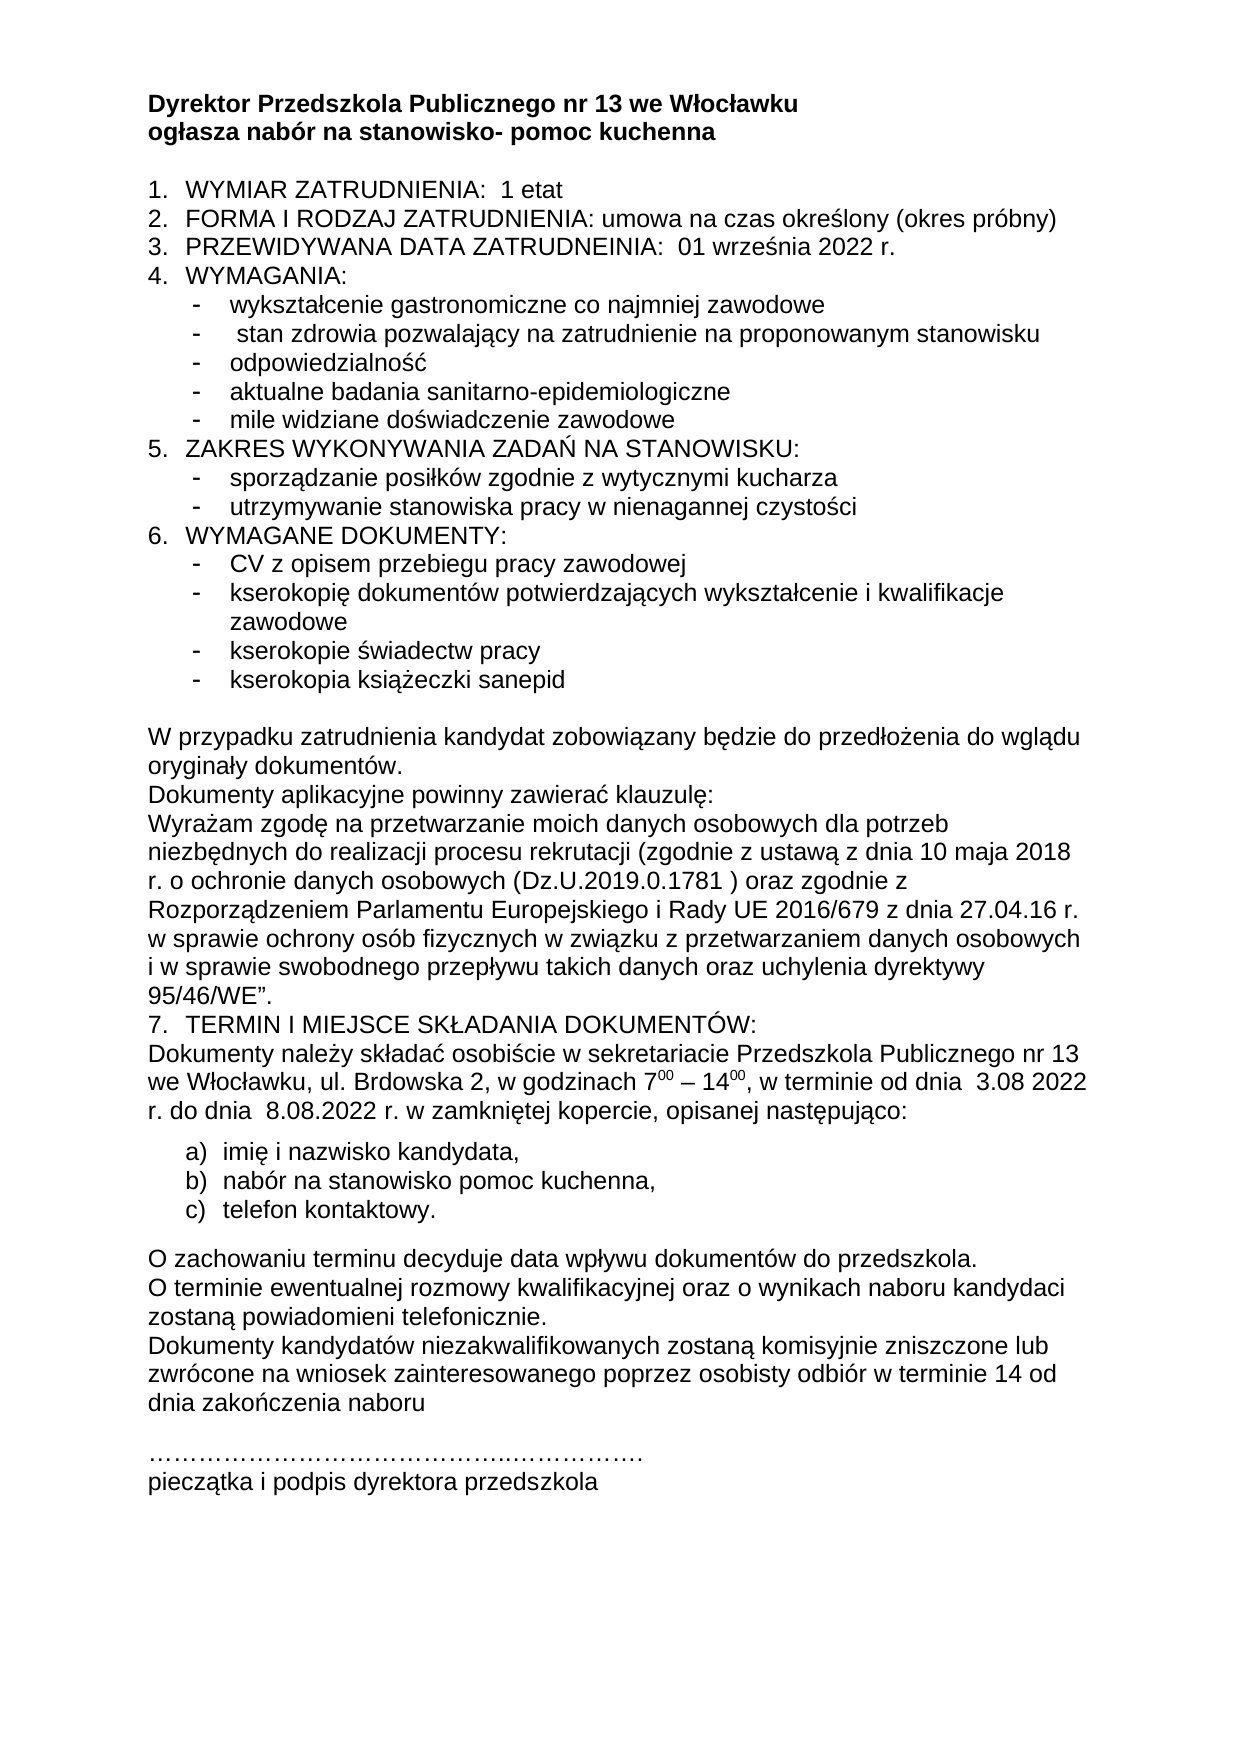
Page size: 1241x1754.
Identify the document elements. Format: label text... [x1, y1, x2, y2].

list WYMAGANIA: [148, 261, 1092, 290]
list mile widziane doświadczenie zawodowe [192, 405, 1092, 434]
list FORMA I RODZAJ ZATRUDNIENIA: umowa na czas określony (okres próbny) [148, 204, 1092, 232]
text Dokumenty aplikacyjne powinny zawierać klauzulę: [148, 780, 1092, 808]
list stan zdrowia pozwalający na zatrudnienie na proponowanym stanowisku [192, 319, 1092, 348]
text Dyrektor Przedszkola Publicznego nr 13 we Włocławku [148, 89, 1092, 117]
list aktualne badania sanitarno-epidemiologiczne [192, 376, 1092, 405]
text Dokumenty kandydatów niezakwalifikowanych zostaną komisyjnie zniszczone lub zwrócone na wniosek zainteresowanego poprzez osobisty odbiór w terminie 14 od dnia zakończenia naboru [148, 1331, 1092, 1417]
list telefon kontaktowy. [185, 1195, 1092, 1223]
text Wyrażam zgodę na przetwarzanie moich danych osobowych dla potrzeb niezbędnych do realizacji procesu rekrutacji (zgodnie z ustawą z dnia 10 maja 2018 r. o ochronie danych osobowych (Dz.U.2019.0.1781 ) oraz zgodnie z Rozporządzeniem Parlamentu Europejskiego i Rady UE 2016/679 z dnia 27.04.16 r. w sprawie ochrony osób fizycznych w związku z przetwarzaniem danych osobowych i w sprawie swobodnego przepływu takich danych oraz uchylenia dyrektywy 95/46/WE”. [148, 808, 1092, 1010]
list kserokopia książeczki sanepid [192, 665, 1092, 693]
list PRZEWIDYWANA DATA ZATRUDNEINIA: 01 września 2022 r. [148, 232, 1092, 261]
list TERMIN I MIEJSCE SKŁADANIA DOKUMENTÓW: [148, 1010, 1092, 1038]
list sporządzanie posiłków zgodnie z wytycznymi kucharza [192, 463, 1092, 492]
list kserokopie świadectw pracy [192, 636, 1092, 665]
list kserokopię dokumentów potwierdzających wykształcenie i kwalifikacje zawodowe [192, 578, 1092, 636]
list nabór na stanowisko pomoc kuchenna, [185, 1166, 1092, 1195]
list WYMAGANE DOKUMENTY: [148, 521, 1092, 549]
list wykształcenie gastronomiczne co najmniej zawodowe [192, 290, 1092, 319]
text ……………………………………..……………. [148, 1438, 1092, 1466]
list imię i nazwisko kandydata, [185, 1137, 1092, 1166]
text ogłasza nabór na stanowisko- pomoc kuchenna [148, 117, 1092, 146]
text W przypadku zatrudnienia kandydat zobowiązany będzie do przedłożenia do wglądu oryginały dokumentów. [148, 722, 1092, 780]
text O terminie ewentualnej rozmowy kwalifikacyjnej oraz o wynikach naboru kandydaci zostaną powiadomieni telefonicznie. [148, 1273, 1092, 1331]
list ZAKRES WYKONYWANIA ZADAŃ NA STANOWISKU: [148, 434, 1092, 463]
text pieczątka i podpis dyrektora przedszkola [148, 1466, 1092, 1495]
list utrzymywanie stanowiska pracy w nienagannej czystości [192, 492, 1092, 521]
text Dokumenty należy składać osobiście w sekretariacie Przedszkola Publicznego nr 13 we Włocławku, ul. Brdowska 2, w godzinach 700 – 1400, w terminie od dnia 3.08 2022 r. do dnia 8.08.2022 r. w zamkniętej kopercie, opisanej następująco: [148, 1038, 1092, 1125]
list odpowiedzialność [192, 348, 1092, 376]
list WYMIAR ZATRUDNIENIA: 1 etat [148, 175, 1092, 204]
list CV z opisem przebiegu pracy zawodowej [192, 549, 1092, 578]
text O zachowaniu terminu decyduje data wpływu dokumentów do przedszkola. [148, 1244, 1092, 1273]
